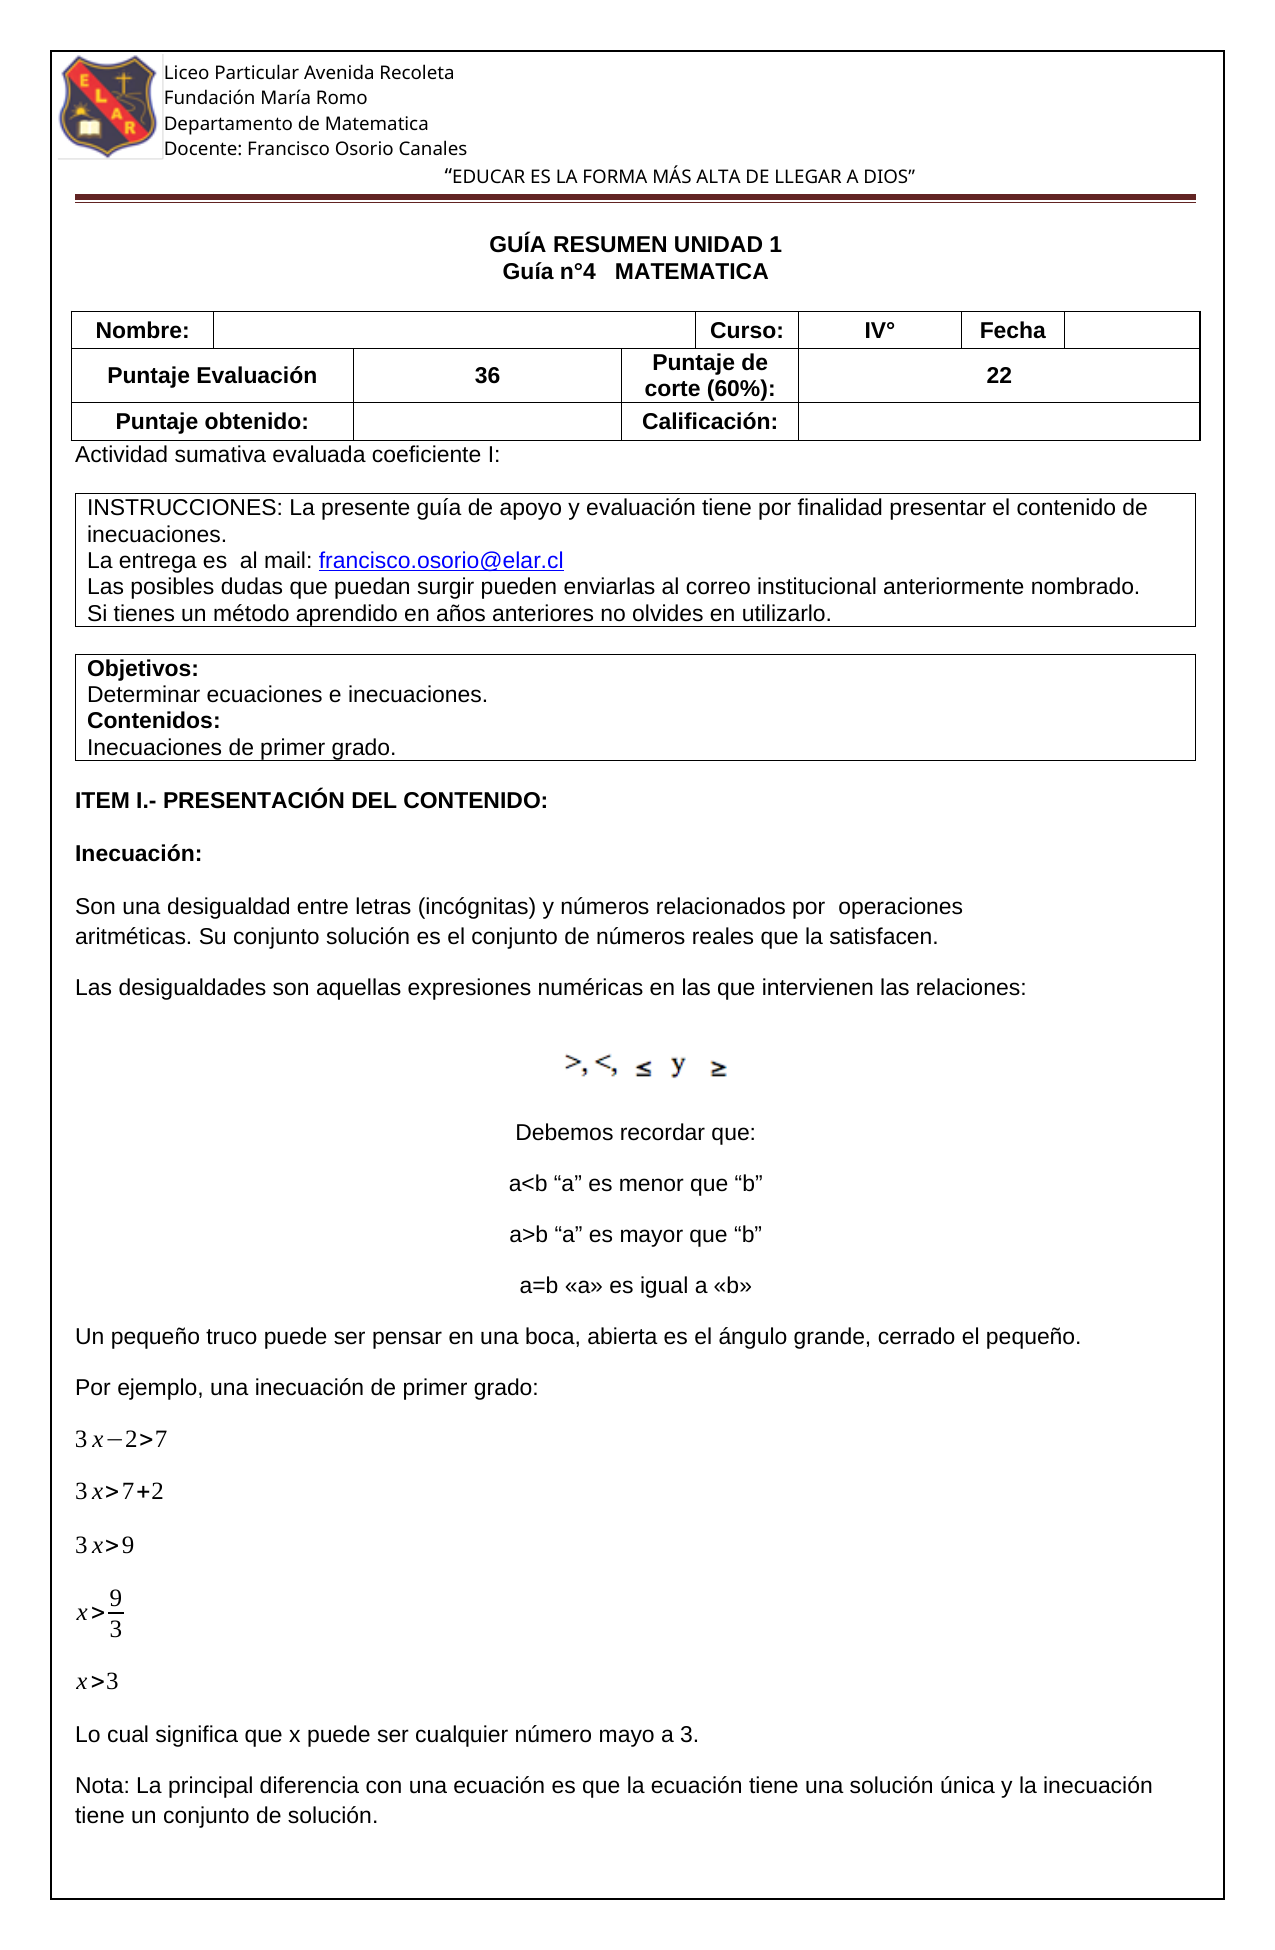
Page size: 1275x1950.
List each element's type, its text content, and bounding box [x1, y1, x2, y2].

text Actividad sumativa evaluada coeficiente I: [75, 441, 1196, 467]
text a>b “a” es mayor que “b” [75, 1221, 1196, 1247]
table_cell [354, 403, 621, 439]
picture [57, 54, 164, 161]
text GUÍA RESUMEN UNIDAD 1 [75, 231, 1196, 258]
text a<b “a” es menor que “b” [75, 1170, 1196, 1196]
table_cell Puntaje obtenido: [72, 403, 353, 439]
text Un pequeño truco puede ser pensar en una boca, abierta es el ángulo grande, cerrado el pequeño. [75, 1323, 1196, 1349]
text a=b «a» es igual a «b» [75, 1272, 1196, 1298]
table_cell [799, 403, 1199, 439]
table_header Nombre: [72, 312, 213, 348]
text Son una desigualdad entre letras (incógnitas) y números relacionados por operaciones aritméticas. Su conjunto solución es el conjunto de números reales que la satisfacen. [75, 893, 1196, 949]
table_header IV° [799, 312, 961, 348]
list ITEM I.- PRESENTACIÓN DEL CONTENIDO: [75, 787, 1196, 814]
table_cell Puntaje Evaluación [72, 349, 353, 402]
table_header [214, 312, 695, 348]
text Nota: La principal diferencia con una ecuación es que la ecuación tiene una solución única y la inecuación tiene un conjunto de solución. [75, 1772, 1196, 1829]
table_header Objetivos: Determinar ecuaciones e inecuaciones. Contenidos: Inecuaciones de primer grado. [76, 655, 1195, 760]
table_header INSTRUCCIONES: La presente guía de apoyo y evaluación tiene por finalidad presentar el contenido de inecuaciones. La entrega es al mail: francisco.osorio@elar.cl Las posibles dudas que puedan surgir pueden enviarlas al correo institucional anteriormente nombrado. Si tienes un método aprendido en años anteriores no olvides en utilizarlo. [76, 494, 1195, 626]
table_header Fecha [962, 312, 1064, 348]
text Guía n°4 MATEMATICA [75, 258, 1196, 284]
text Inecuación: [75, 840, 1196, 866]
table_cell 36 [354, 349, 621, 402]
picture [541, 1025, 730, 1094]
table_cell Puntaje de corte (60%): [622, 349, 798, 402]
text Debemos recordar que: [75, 1119, 1196, 1145]
table_header Curso: [696, 312, 798, 348]
text Las desigualdades son aquellas expresiones numéricas en las que intervienen las relaciones: [75, 974, 1196, 1000]
table_cell 22 [799, 349, 1199, 402]
text Por ejemplo, una inecuación de primer grado: [75, 1374, 1196, 1400]
text Lo cual significa que x puede ser cualquier número mayo a 3. [75, 1721, 1196, 1747]
table_cell Calificación: [622, 403, 798, 439]
table_header [1065, 312, 1199, 348]
